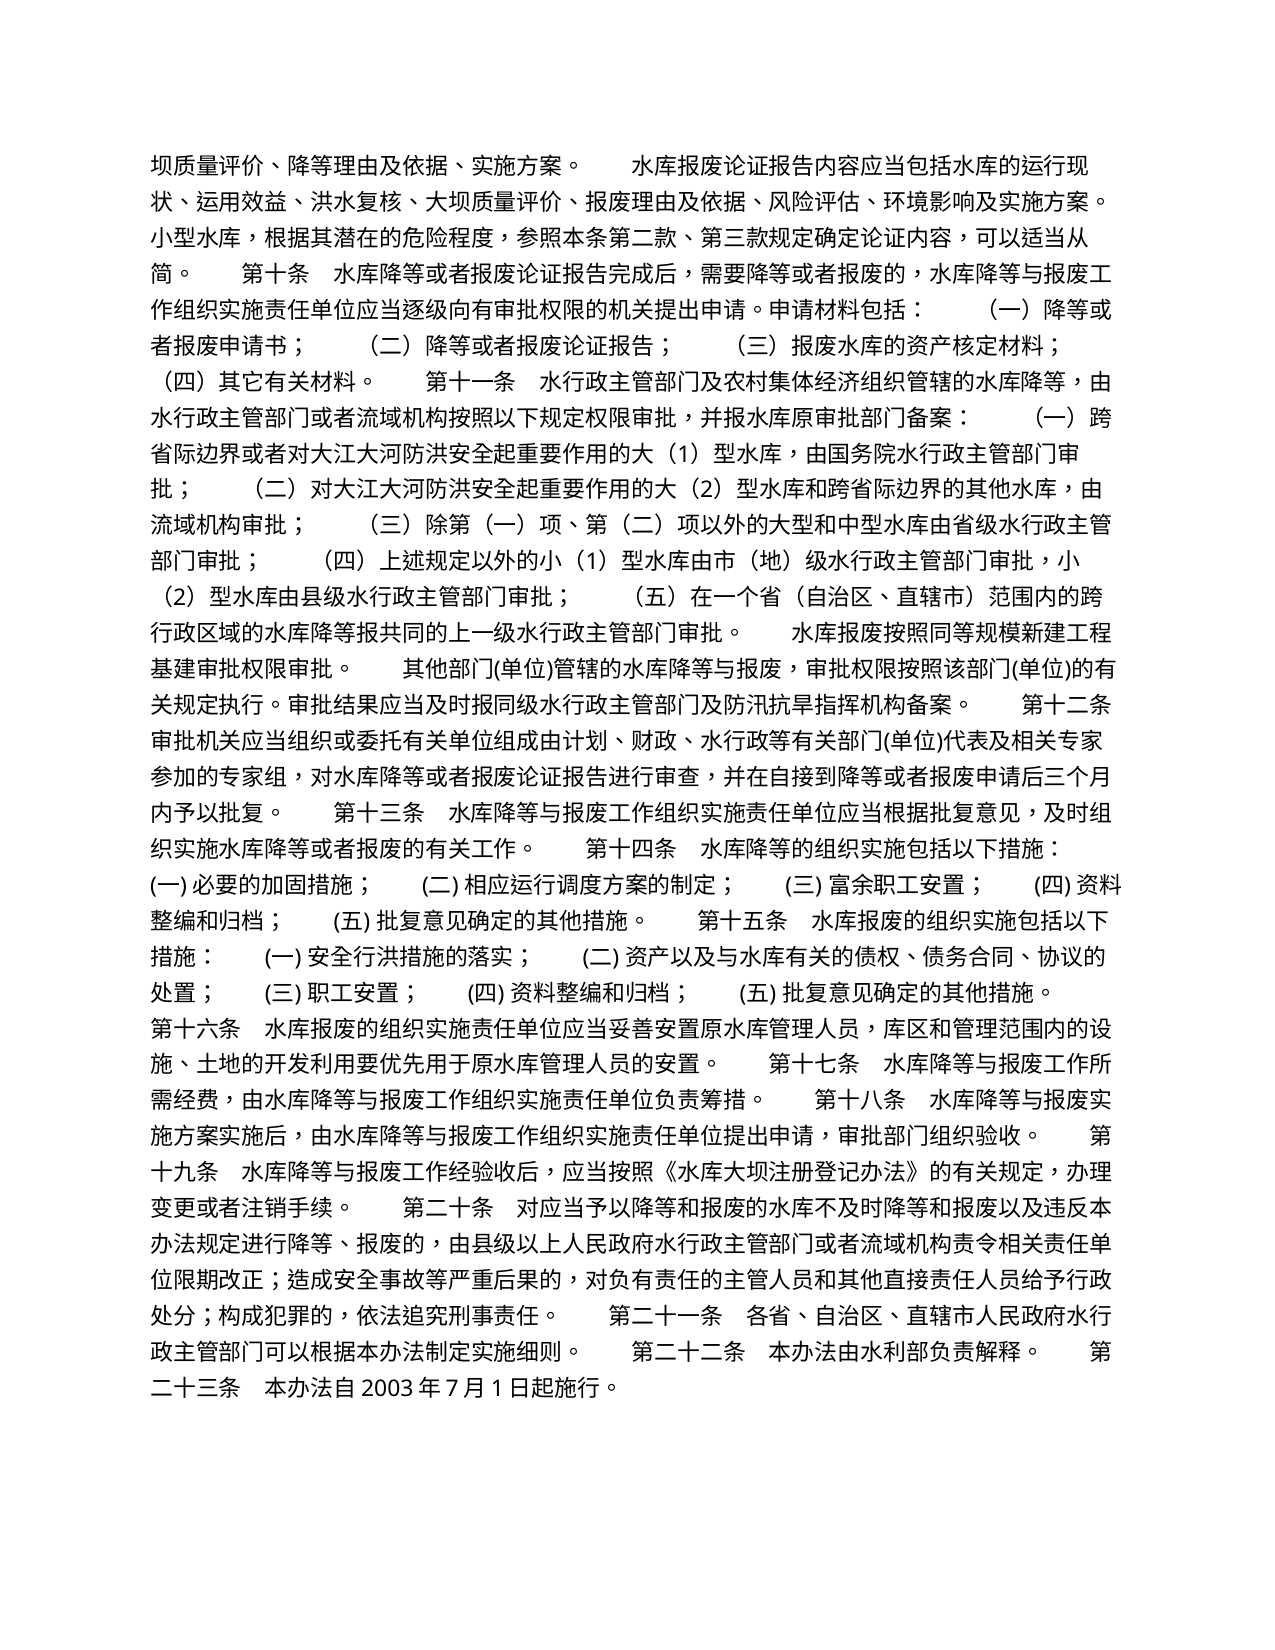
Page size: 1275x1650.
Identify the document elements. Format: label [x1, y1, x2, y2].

text [150, 150, 1125, 1403]
